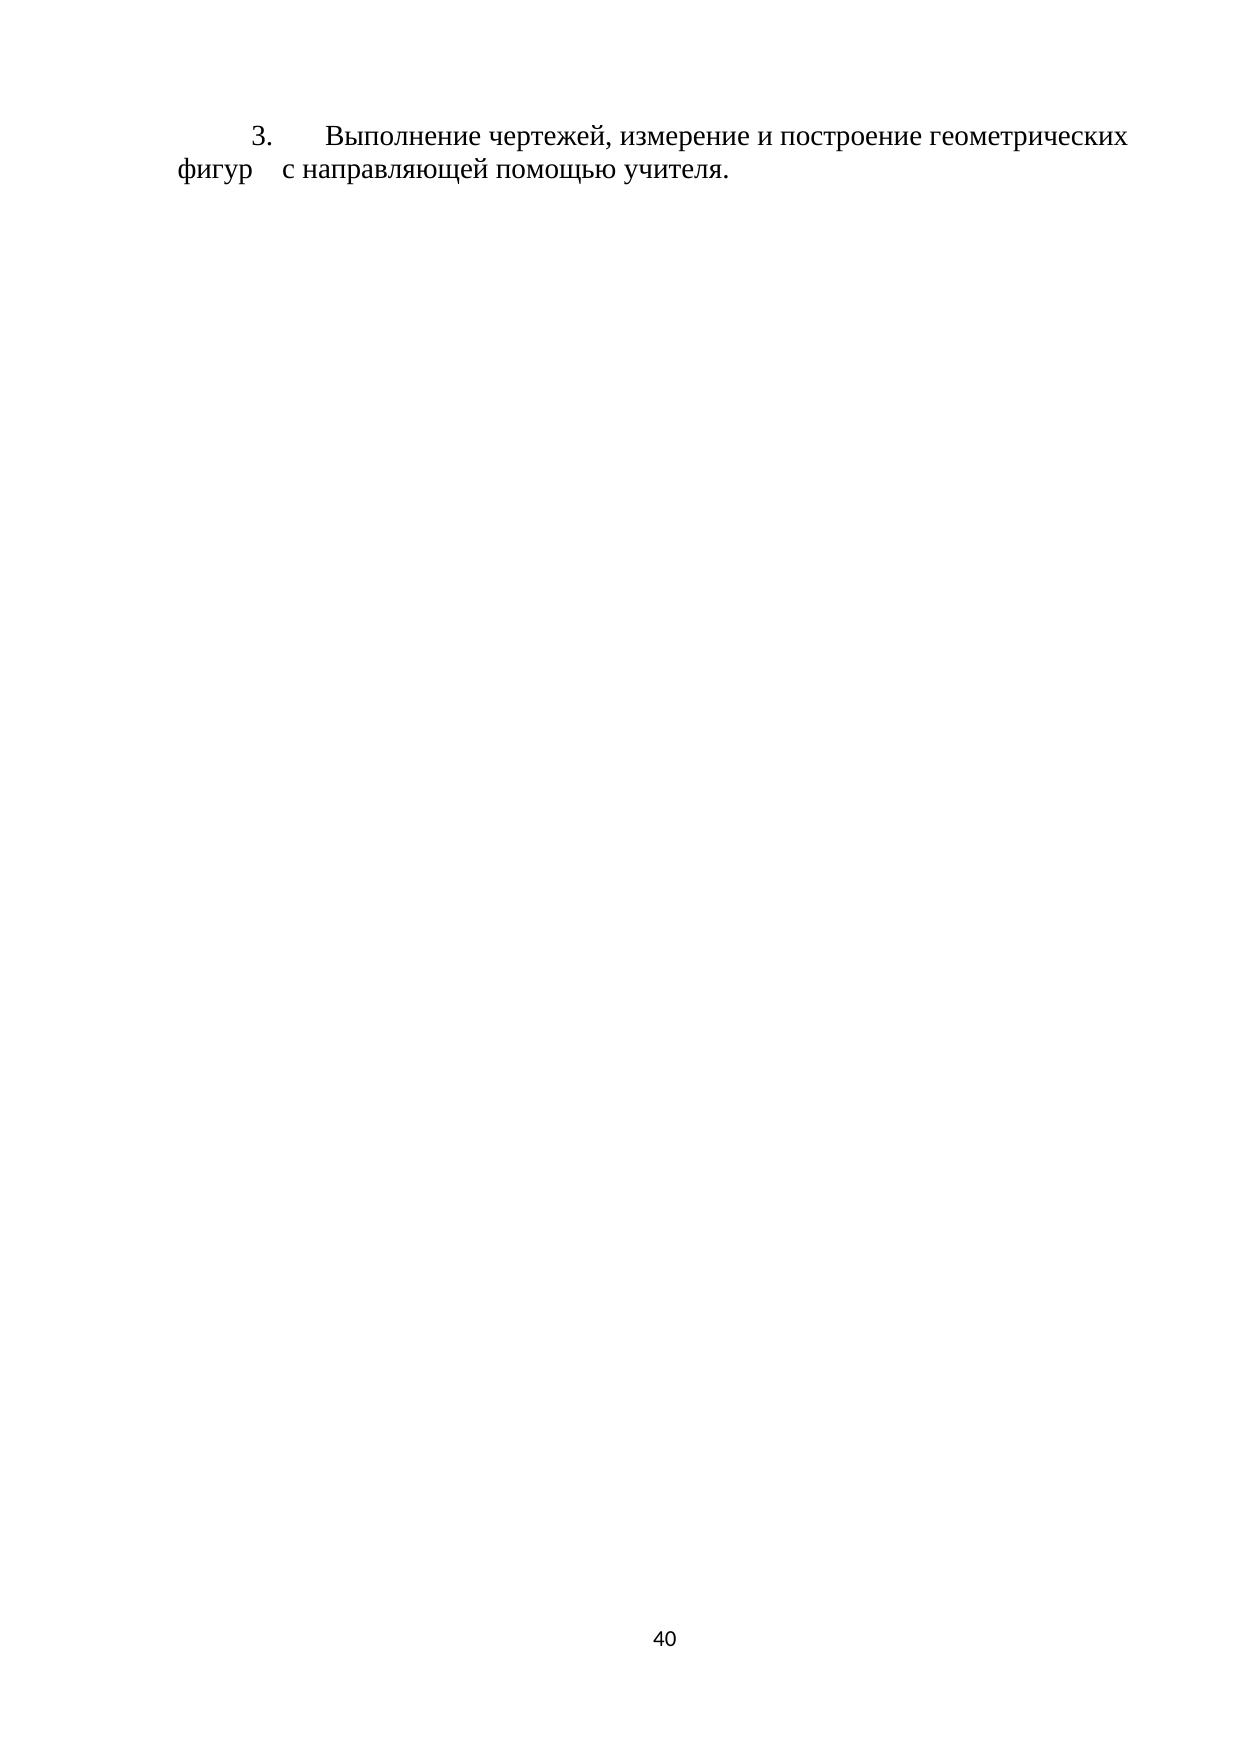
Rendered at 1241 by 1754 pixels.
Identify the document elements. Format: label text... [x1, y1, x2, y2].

list Выполнение чертежей, измерение и построение геометрических фигур с направляющей помощью учителя. [177, 118, 1152, 185]
